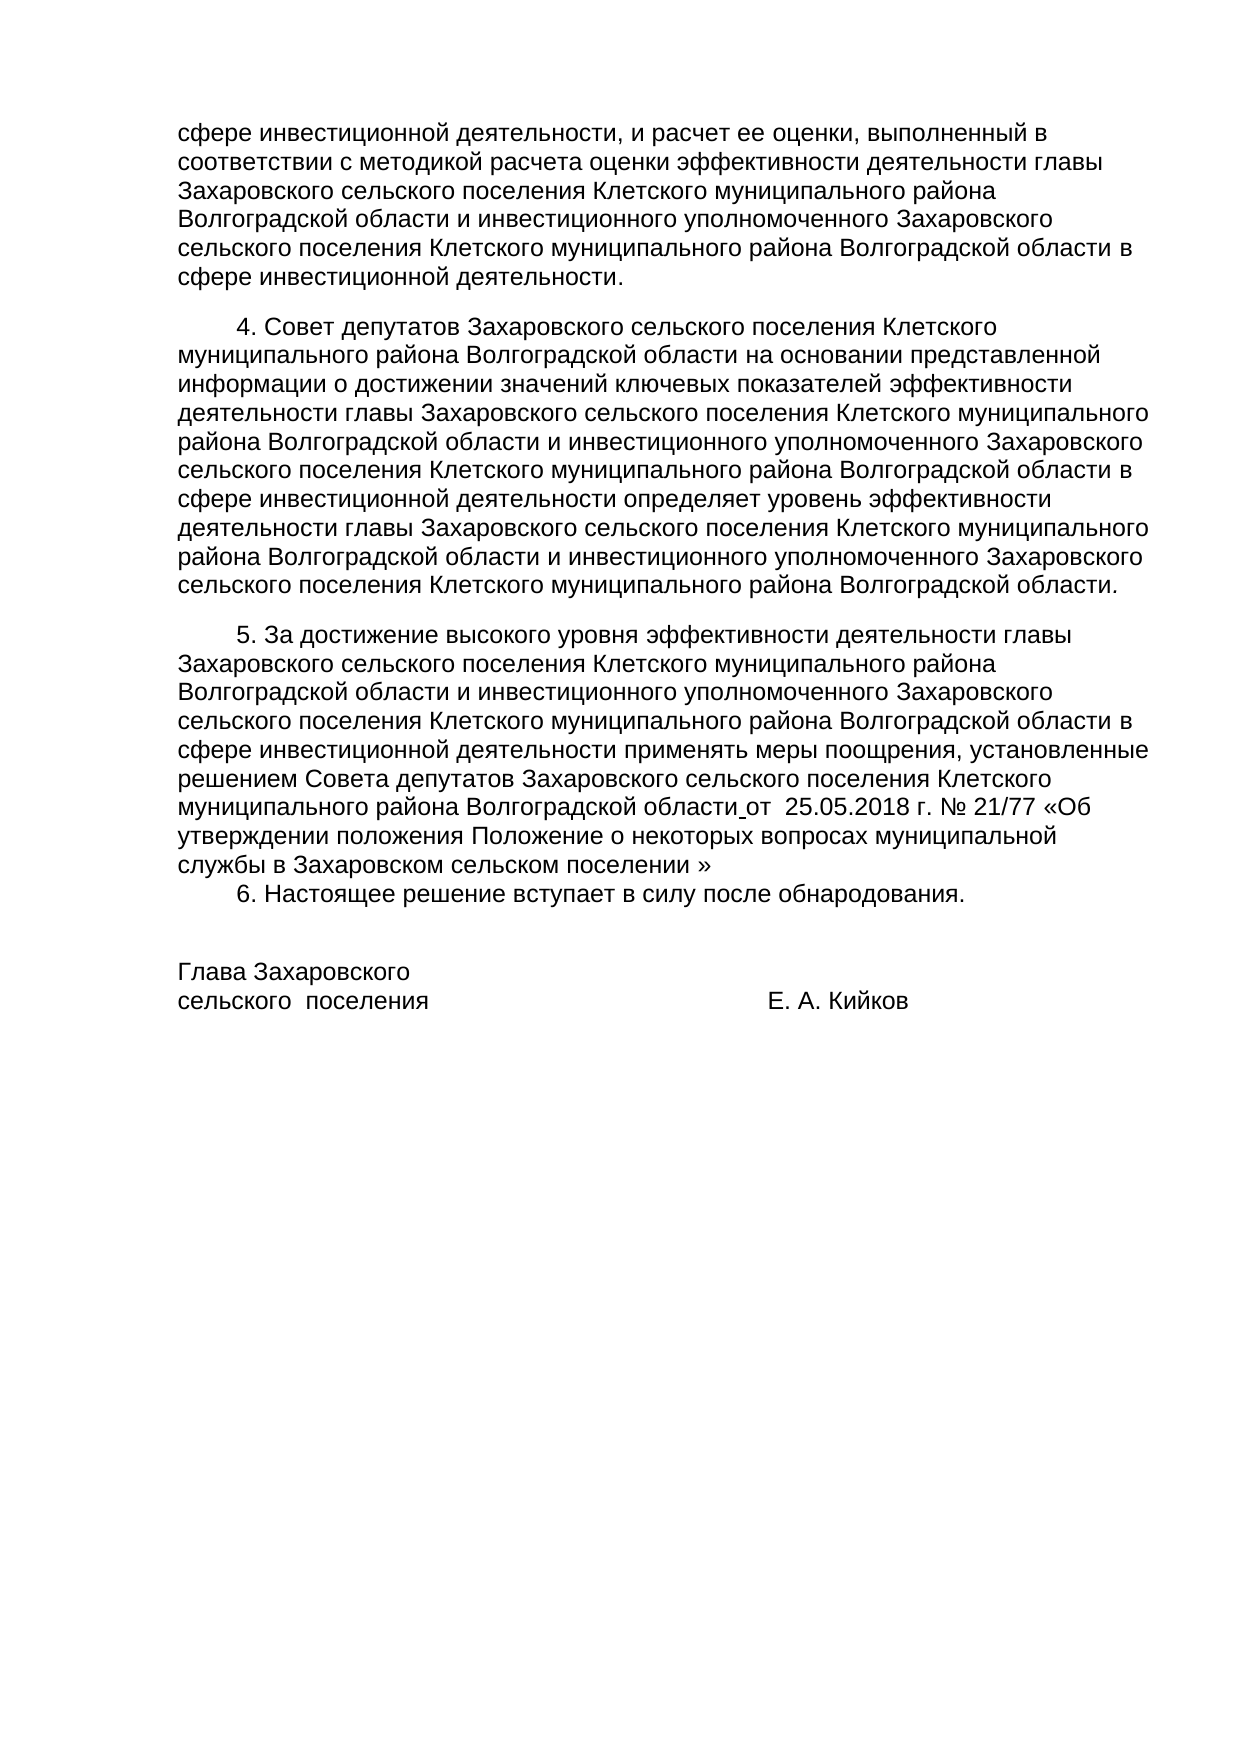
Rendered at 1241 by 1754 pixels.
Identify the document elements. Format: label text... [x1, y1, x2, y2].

text 6. Настоящее решение вступает в силу после обнародования. [177, 878, 1152, 907]
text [177, 118, 1152, 291]
text 5. За достижение высокого уровня эффективности деятельности главы Захаровского сельского поселения Клетского муниципального района Волгоградской области и инвестиционного уполномоченного Захаровского сельского поселения Клетского муниципального района Волгоградской области в сфере инвестиционной деятельности применять меры поощрения, установленные решением Совета депутатов Захаровского сельского поселения Клетского муниципального района Волгоградской области от 25.05.2018 г. № 21/77 «Об утверждении положения Положение о некоторых вопросах муниципальной службы в Захаровском сельском поселении » [177, 620, 1152, 878]
text Глава Захаровского [177, 957, 1152, 986]
text сельского поселения Е. А. Кийков [177, 986, 1152, 1014]
text 4. Совет депутатов Захаровского сельского поселения Клетского муниципального района Волгоградской области на основании представленной информации о достижении значений ключевых показателей эффективности деятельности главы Захаровского сельского поселения Клетского муниципального района Волгоградской области и инвестиционного уполномоченного Захаровского сельского поселения Клетского муниципального района Волгоградской области в сфере инвестиционной деятельности определяет уровень эффективности деятельности главы Захаровского сельского поселения Клетского муниципального района Волгоградской области и инвестиционного уполномоченного Захаровского сельского поселения Клетского муниципального района Волгоградской области. [177, 311, 1152, 599]
